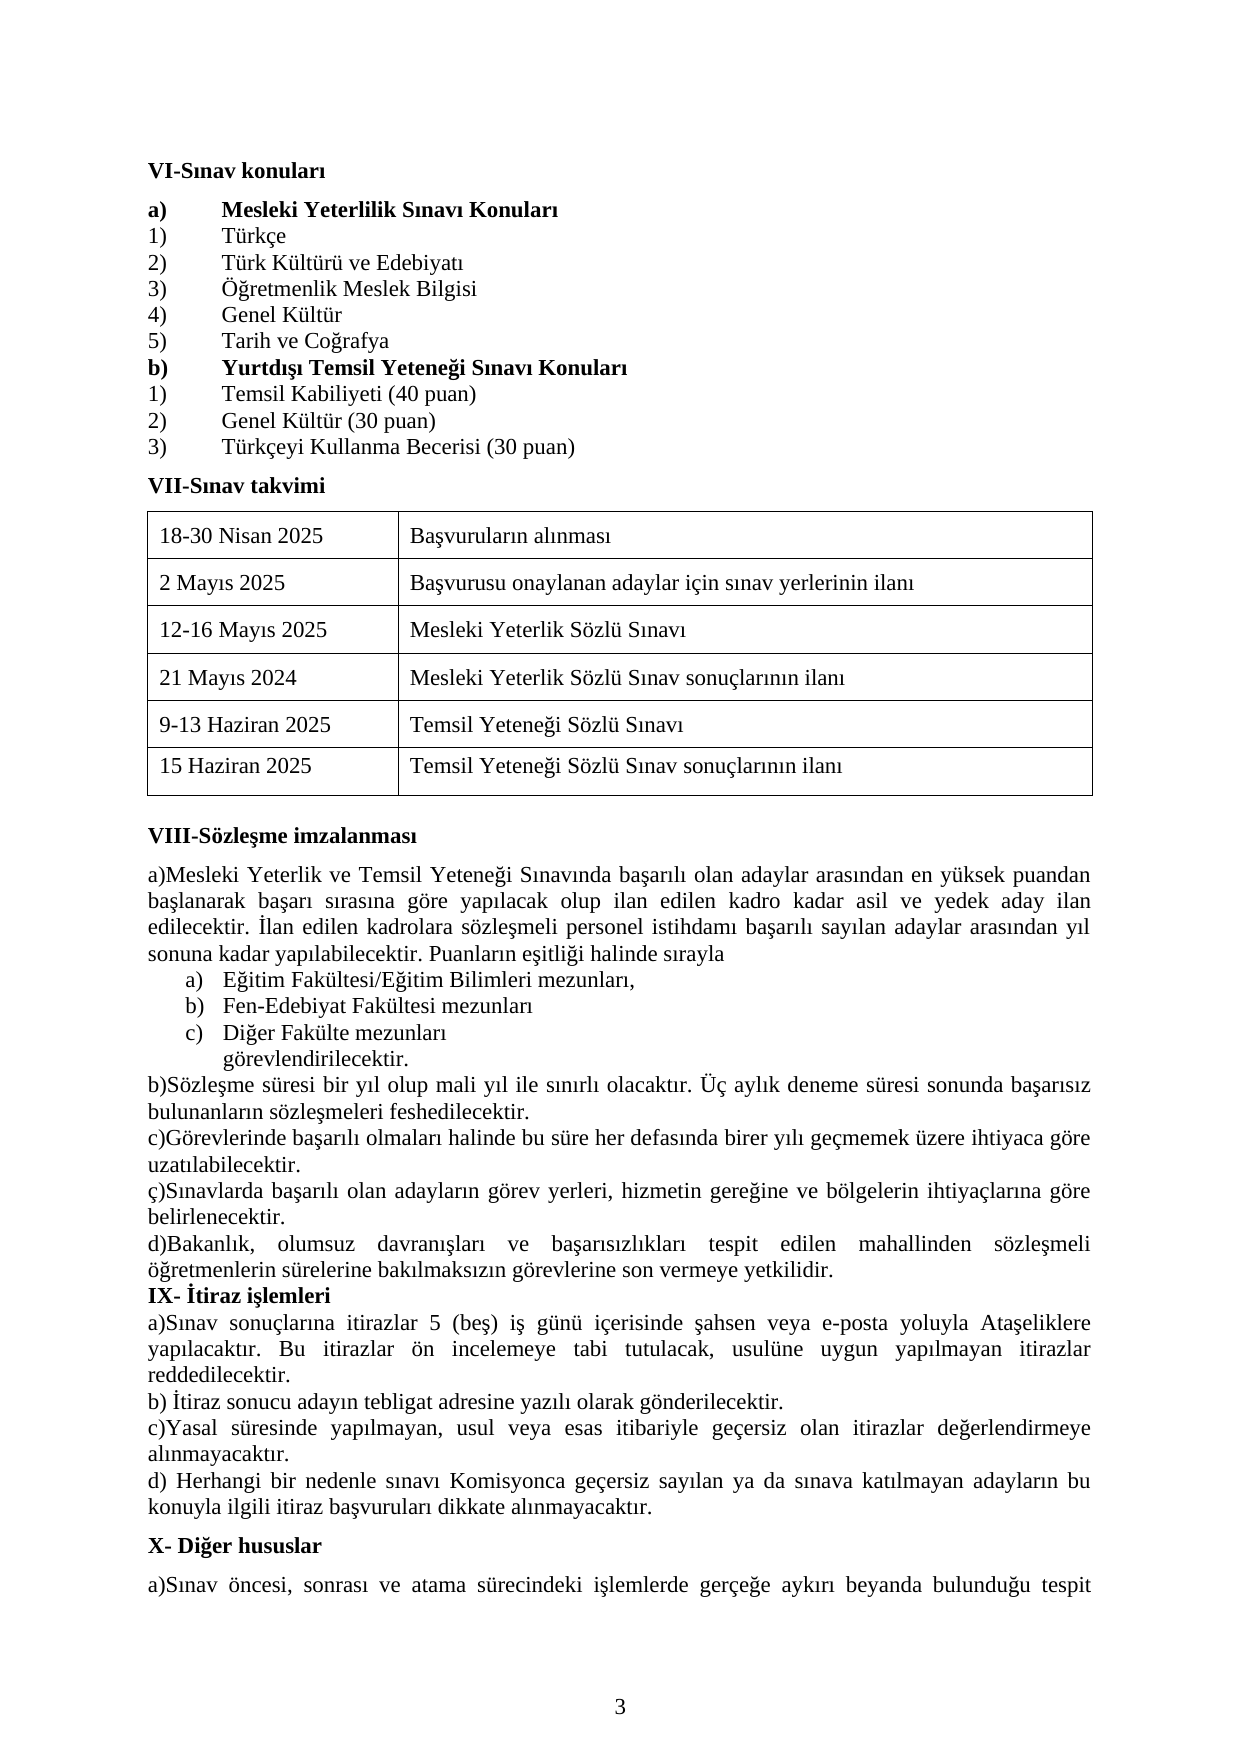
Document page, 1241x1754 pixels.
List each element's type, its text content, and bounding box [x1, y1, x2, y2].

text 3) Öğretmenlik Meslek Bilgisi [148, 275, 1092, 301]
text 2) Genel Kültür (30 puan) [148, 407, 1092, 433]
text a) Mesleki Yeterlilik Sınavı Konuları [148, 196, 1092, 222]
text a)Mesleki Yeterlik ve Temsil Yeteneği Sınavında başarılı olan adaylar arasından en yüksek puandan başlanarak başarı sırasına göre yapılacak olup ilan edilen kadro kadar asil ve yedek aday ilan edilecektir. İlan edilen kadrolara sözleşmeli personel istihdamı başarılı sayılan adaylar arasından yıl sonuna kadar yapılabilecektir. Puanların eşitliği halinde sırayla [148, 861, 1092, 966]
list görevlendirilecektir. [223, 1045, 1092, 1072]
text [148, 1571, 1092, 1597]
list Fen-Edebiyat Fakültesi mezunları [185, 992, 1092, 1019]
text 4) Genel Kültür [148, 301, 1092, 328]
text 2) Türk Kültürü ve Edebiyatı [148, 248, 1092, 275]
table_cell 12-16 Mayıs 2025 [148, 606, 398, 653]
text VI-Sınav konuları [148, 157, 1092, 183]
text b)Sözleşme süresi bir yıl olup mali yıl ile sınırlı olacaktır. Üç aylık deneme süresi sonunda başarısız bulunanların sözleşmeleri feshedilecektir. [148, 1072, 1092, 1124]
table_cell 2 Mayıs 2025 [148, 559, 398, 605]
text 5) Tarih ve Coğrafya [148, 328, 1092, 354]
list Diğer Fakülte mezunları [185, 1019, 1092, 1045]
table_cell 9-13 Haziran 2025 [148, 701, 398, 747]
table_cell Temsil Yeteneği Sözlü Sınav sonuçlarının ilanı [399, 748, 1092, 794]
table_header 18-30 Nisan 2025 [148, 512, 398, 558]
table_cell Mesleki Yeterlik Sözlü Sınav sonuçlarının ilanı [399, 654, 1092, 700]
text d)Bakanlık, olumsuz davranışları ve başarısızlıkları tespit edilen mahallinden sözleşmeli öğretmenlerin sürelerine bakılmaksızın görevlerine son vermeye yetkilidir. [148, 1230, 1092, 1282]
table_cell Temsil Yeteneği Sözlü Sınavı [399, 701, 1092, 747]
table_cell Mesleki Yeterlik Sözlü Sınavı [399, 606, 1092, 653]
text c)Yasal süresinde yapılmayan, usul veya esas itibariyle geçersiz olan itirazlar değerlendirmeye alınmayacaktır. [148, 1414, 1092, 1467]
text VIII-Sözleşme imzalanması [148, 822, 1092, 848]
text IX- İtiraz işlemleri [148, 1282, 1092, 1309]
text 1) Temsil Kabiliyeti (40 puan) [148, 380, 1092, 407]
text VII-Sınav takvimi [148, 472, 1092, 498]
text b) İtiraz sonucu adayın tebligat adresine yazılı olarak gönderilecektir. [148, 1388, 1092, 1414]
table_cell 15 Haziran 2025 [148, 748, 398, 794]
text c)Görevlerinde başarılı olmaları halinde bu süre her defasında birer yılı geçmemek üzere ihtiyaca göre uzatılabilecektir. [148, 1124, 1092, 1177]
text a)Sınav sonuçlarına itirazlar 5 (beş) iş günü içerisinde şahsen veya e-posta yoluyla Ataşeliklere yapılacaktır. Bu itirazlar ön incelemeye tabi tutulacak, usulüne uygun yapılmayan itirazlar reddedilecektir. [148, 1309, 1092, 1388]
text ç)Sınavlarda başarılı olan adayların görev yerleri, hizmetin gereğine ve bölgelerin ihtiyaçlarına göre belirlenecektir. [148, 1177, 1092, 1230]
table_cell Başvurusu onaylanan adaylar için sınav yerlerinin ilanı [399, 559, 1092, 605]
text X- Diğer hususlar [148, 1532, 1092, 1558]
text b) Yurtdışı Temsil Yeteneği Sınavı Konuları [148, 354, 1092, 380]
text 1) Türkçe [148, 222, 1092, 248]
list Eğitim Fakültesi/Eğitim Bilimleri mezunları, [185, 966, 1092, 992]
text d) Herhangi bir nedenle sınavı Komisyonca geçersiz sayılan ya da sınava katılmayan adayların bu konuyla ilgili itiraz başvuruları dikkate alınmayacaktır. [148, 1467, 1092, 1519]
text 3) Türkçeyi Kullanma Becerisi (30 puan) [148, 433, 1092, 459]
table_cell 21 Mayıs 2024 [148, 654, 398, 700]
table_header Başvuruların alınması [399, 512, 1092, 558]
